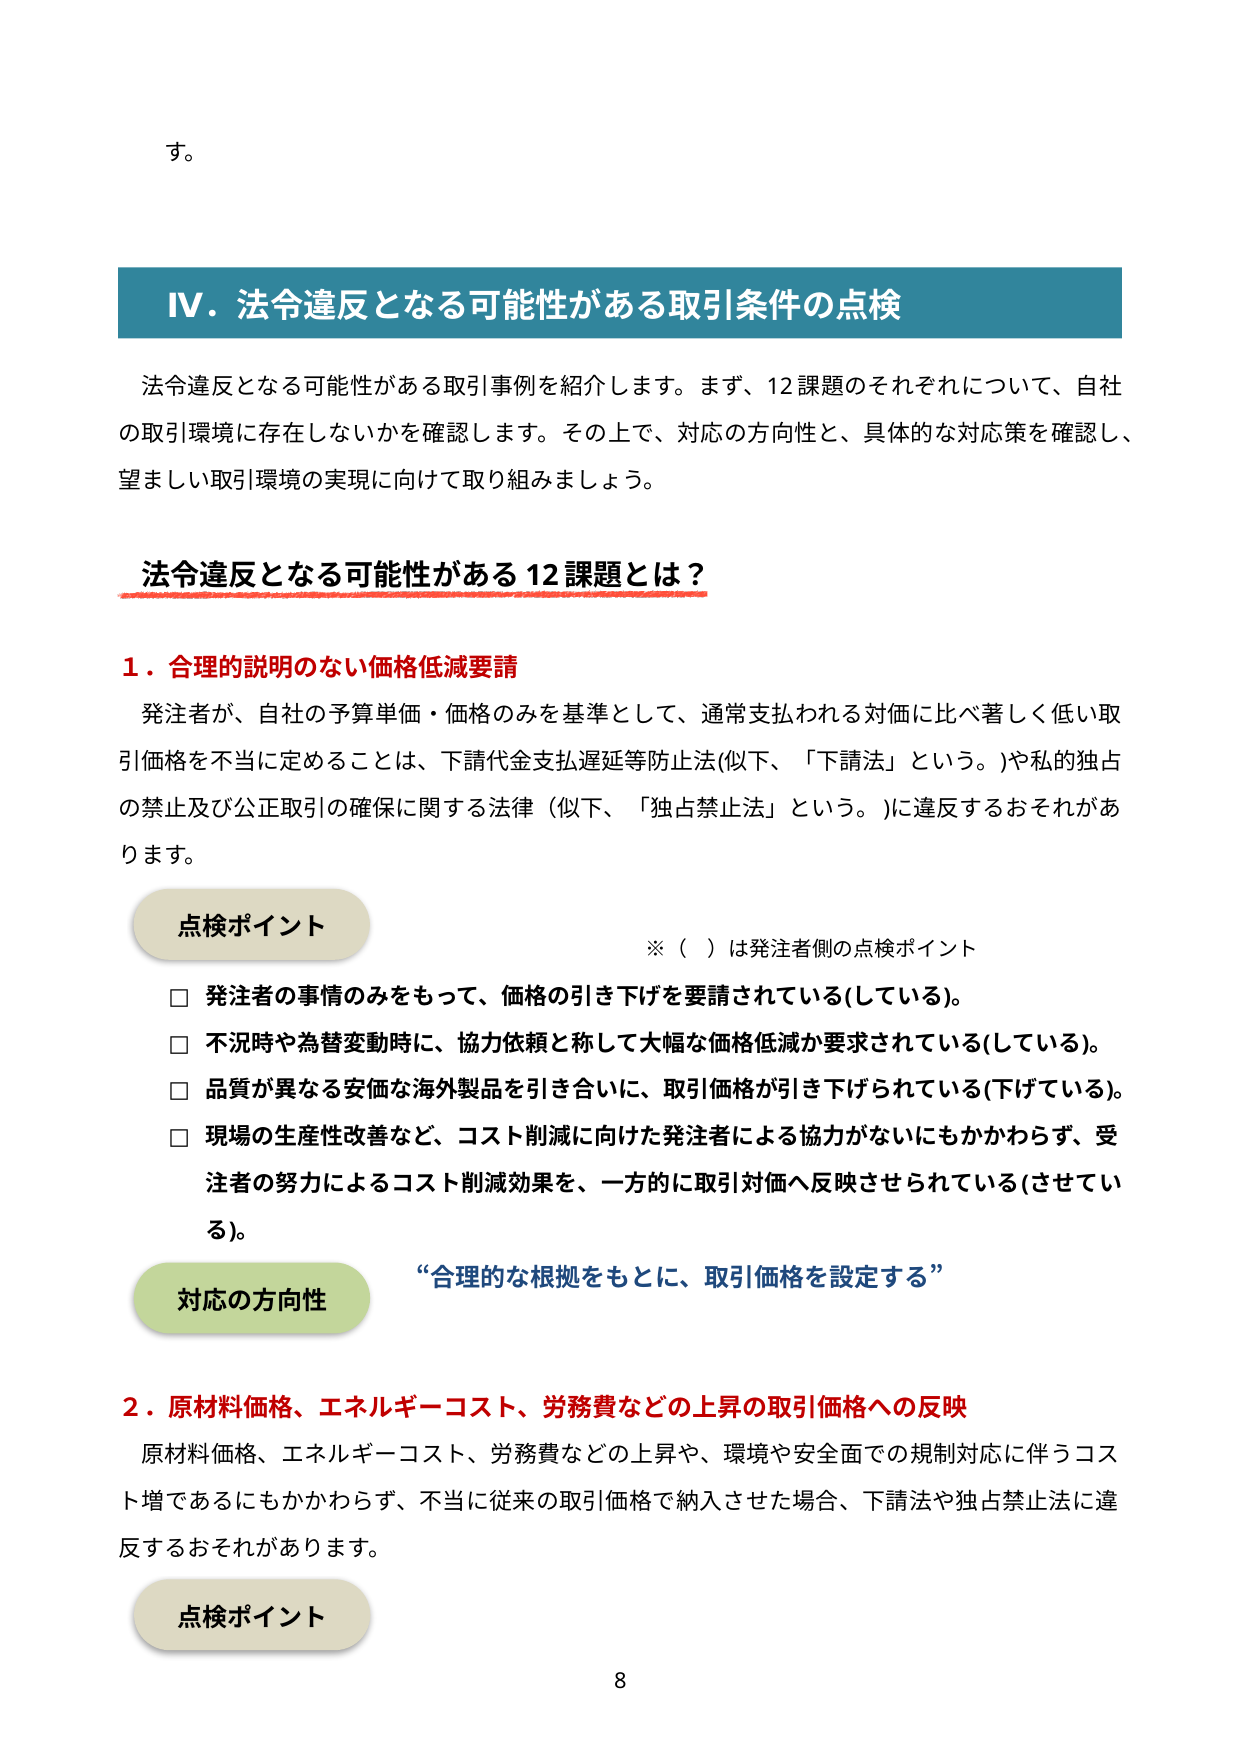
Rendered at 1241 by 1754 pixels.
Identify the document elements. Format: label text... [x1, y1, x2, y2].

text “合理的な根拠をもとに、取引価格を設定する” [118, 1252, 1122, 1299]
text ２．原材料価格、エネルギーコスト、労務費などの上昇の取引価格への反映 [118, 1382, 1122, 1429]
list 現場の生産性改善など、コスト削減に向けた発注者による協力がないにもかかわらず、受注者の努力によるコスト削減効果を、一方的に取引対価へ反映させられている(させている)。 [168, 1111, 1122, 1252]
text 法令違反となる可能性がある取引事例を紹介します。まず、12課題のそれぞれについて、自社の取引環境に存在しないかを確認します。その上で、対応の方向性と、具体的な対応策を確認し、望ましい取引環境の実現に向けて取り組みましょう。 [118, 361, 1122, 502]
text ※（ ）は発注者側の点検ポイント [118, 924, 1122, 971]
picture [117, 580, 708, 599]
list 品質が異なる安価な海外製品を引き合いに、取引価格が引き下げられている(下げている)。 [168, 1064, 1122, 1111]
text 法令違反となる可能性がある12課題とは？ [118, 549, 1122, 596]
text １．合理的説明のない価格低減要請 [118, 643, 1122, 689]
text 原材料価格、エネルギーコスト、労務費などの上昇や、環境や安全面での規制対応に伴うコスト増であるにもかかわらず、不当に従来の取引価格で納入させた場合、下請法や独占禁止法に違反するおそれがあります。 [118, 1429, 1122, 1569]
list 発注者の事情のみをもって、価格の引き下げを要請されている(している)。 [168, 971, 1122, 1018]
text 発注者が、自社の予算単価・価格のみを基準として、通常支払われる対価に比べ著しく低い取引価格を不当に定めることは、下請代金支払遅延等防止法(似下、「下請法」という。)や私的独占の禁止及び公正取引の確保に関する法律（似下、「独占禁止法」という。)に違反するおそれがあります。 [118, 689, 1122, 877]
text す。 [118, 127, 1122, 174]
list 不況時や為替変動時に、協力依頼と称して大幅な価格低減か要求されている(している)。 [168, 1018, 1122, 1064]
